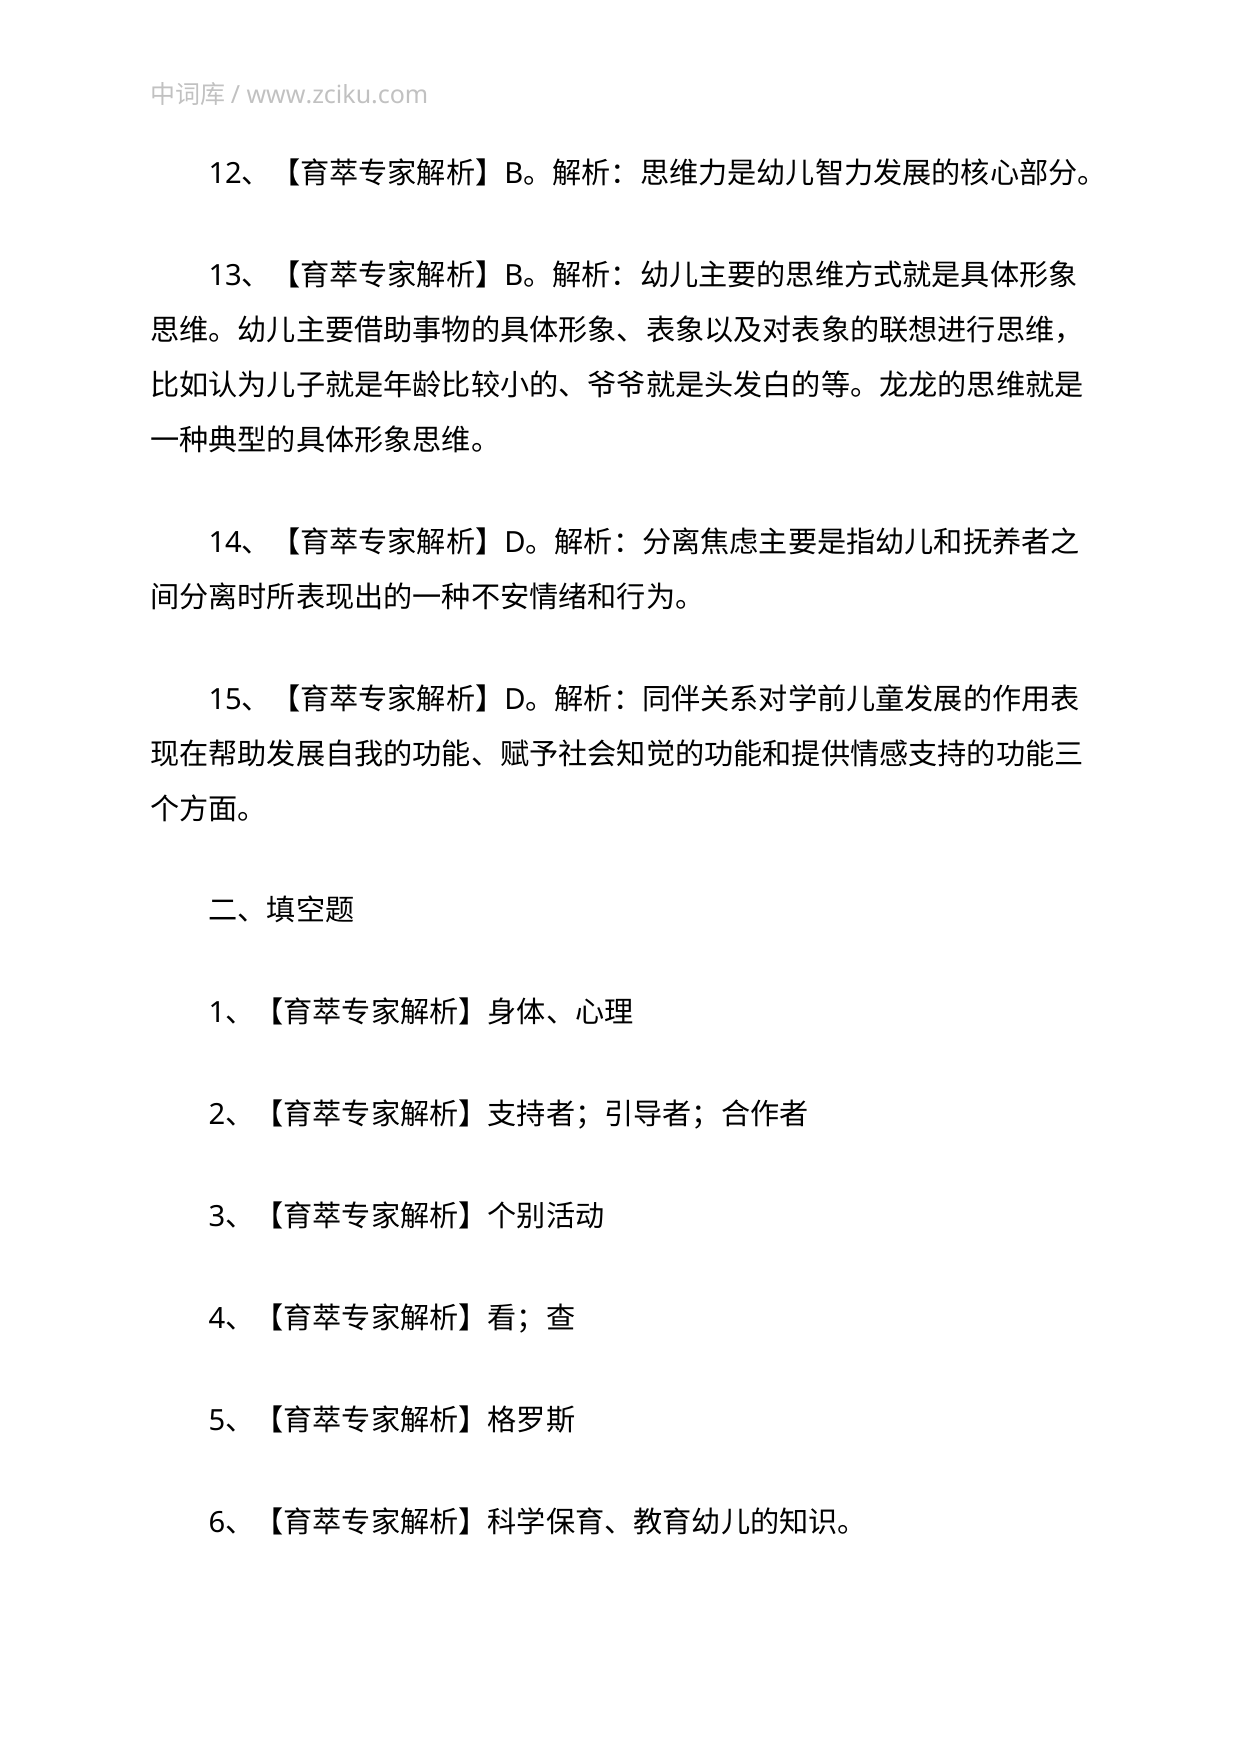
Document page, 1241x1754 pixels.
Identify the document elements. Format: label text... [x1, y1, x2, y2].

text 15、【育萃专家解析】D。解析：同伴关系对学前儿童发展的作用表现在帮助发展自我的功能、赋予社会知觉的功能和提供情感支持的功能三个方面。 [150, 675, 1090, 827]
text 4、【育萃专家解析】看；查 [150, 1295, 1090, 1337]
text 13、【育萃专家解析】B。解析：幼儿主要的思维方式就是具体形象思维。幼儿主要借助事物的具体形象、表象以及对表象的联想进行思维，比如认为儿子就是年龄比较小的、爷爷就是头发白的等。龙龙的思维就是一种典型的具体形象思维。 [150, 252, 1090, 459]
text 2、【育萃专家解析】支持者；引导者；合作者 [150, 1091, 1090, 1133]
text 12、【育萃专家解析】B。解析：思维力是幼儿智力发展的核心部分。 [150, 150, 1090, 192]
text 二、填空题 [150, 887, 1090, 929]
text 1、【育萃专家解析】身体、心理 [150, 989, 1090, 1031]
text 3、【育萃专家解析】个别活动 [150, 1193, 1090, 1235]
text 5、【育萃专家解析】格罗斯 [150, 1397, 1090, 1439]
text 6、【育萃专家解析】科学保育、教育幼儿的知识。 [150, 1499, 1090, 1541]
text 14、【育萃专家解析】D。解析：分离焦虑主要是指幼儿和抚养者之间分离时所表现出的一种不安情绪和行为。 [150, 518, 1090, 616]
